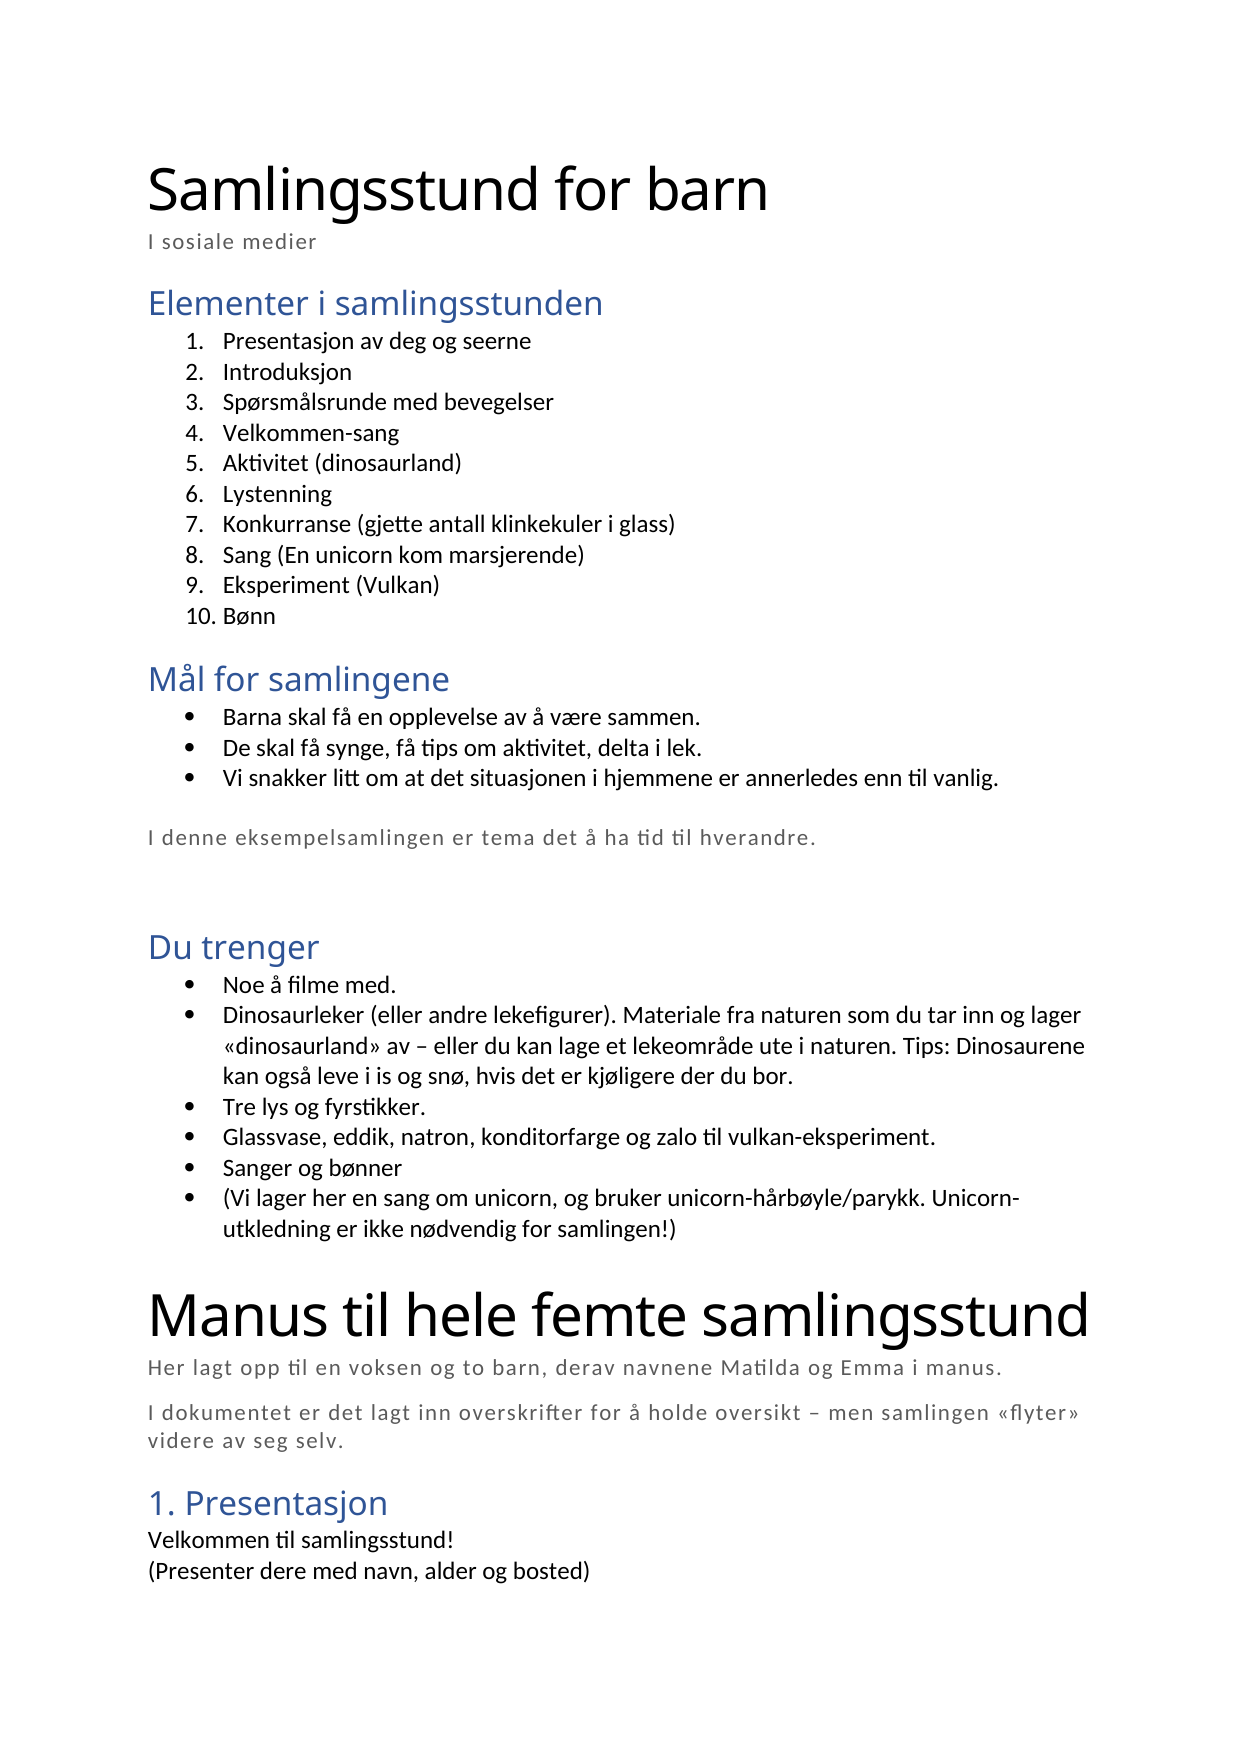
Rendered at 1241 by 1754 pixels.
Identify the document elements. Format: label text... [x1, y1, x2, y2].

list Konkurranse (gjette antall klinkekuler i glass) [185, 509, 1093, 539]
subtitle 1. Presentasjon [148, 1479, 1093, 1525]
list Spørsmålsrunde med bevegelser [185, 387, 1093, 417]
subtitle I sosiale medier [148, 227, 1093, 255]
subtitle I dokumentet er det lagt inn overskrifter for å holde oversikt – men samlingen «flyter» videre av seg selv. [148, 1398, 1093, 1454]
list Barna skal få en opplevelse av å være sammen. [185, 701, 1093, 732]
subtitle Elementer i samlingsstunden [148, 280, 1093, 326]
subtitle I denne eksempelsamlingen er tema det å ha tid til hverandre. [148, 823, 1093, 851]
list Velkommen-sang [185, 417, 1093, 448]
subtitle Du trenger [148, 923, 1093, 969]
title Manus til hele femte samlingsstund [148, 1274, 1093, 1353]
list Noe å filme med. [185, 969, 1093, 999]
list De skal få synge, få tips om aktivitet, delta i lek. [185, 732, 1093, 762]
subtitle Her lagt opp til en voksen og to barn, derav navnene Matilda og Emma i manus. [148, 1353, 1093, 1382]
list Tre lys og fyrstikker. [185, 1091, 1093, 1121]
list Vi snakker litt om at det situasjonen i hjemmene er annerledes enn til vanlig. [185, 762, 1093, 823]
title Samlingsstund for barn [148, 148, 1093, 227]
text (Presenter dere med navn, alder og bosted) [148, 1555, 1093, 1586]
list Bønn [185, 600, 1093, 631]
list Eksperiment (Vulkan) [185, 570, 1093, 600]
list (Vi lager her en sang om unicorn, og bruker unicorn-hårbøyle/parykk. Unicorn-utkledning er ikke nødvendig for samlingen!) [185, 1182, 1093, 1243]
list Lystenning [185, 478, 1093, 509]
list Presentasjon av deg og seerne [185, 326, 1093, 356]
list Dinosaurleker (eller andre lekefigurer). Materiale fra naturen som du tar inn og lager «dinosaurland» av – eller du kan lage et lekeområde ute i naturen. Tips: Dinosaurene kan også leve i is og snø, hvis det er kjøligere der du bor. [185, 999, 1093, 1091]
list Sang (En unicorn kom marsjerende) [185, 539, 1093, 570]
list Introduksjon [185, 356, 1093, 387]
list Sanger og bønner [185, 1152, 1093, 1182]
list Aktivitet (dinosaurland) [185, 448, 1093, 478]
list Glassvase, eddik, natron, konditorfarge og zalo til vulkan-eksperiment. [185, 1121, 1093, 1152]
text Velkommen til samlingsstund! [148, 1525, 1093, 1555]
subtitle Mål for samlingene [148, 656, 1093, 701]
